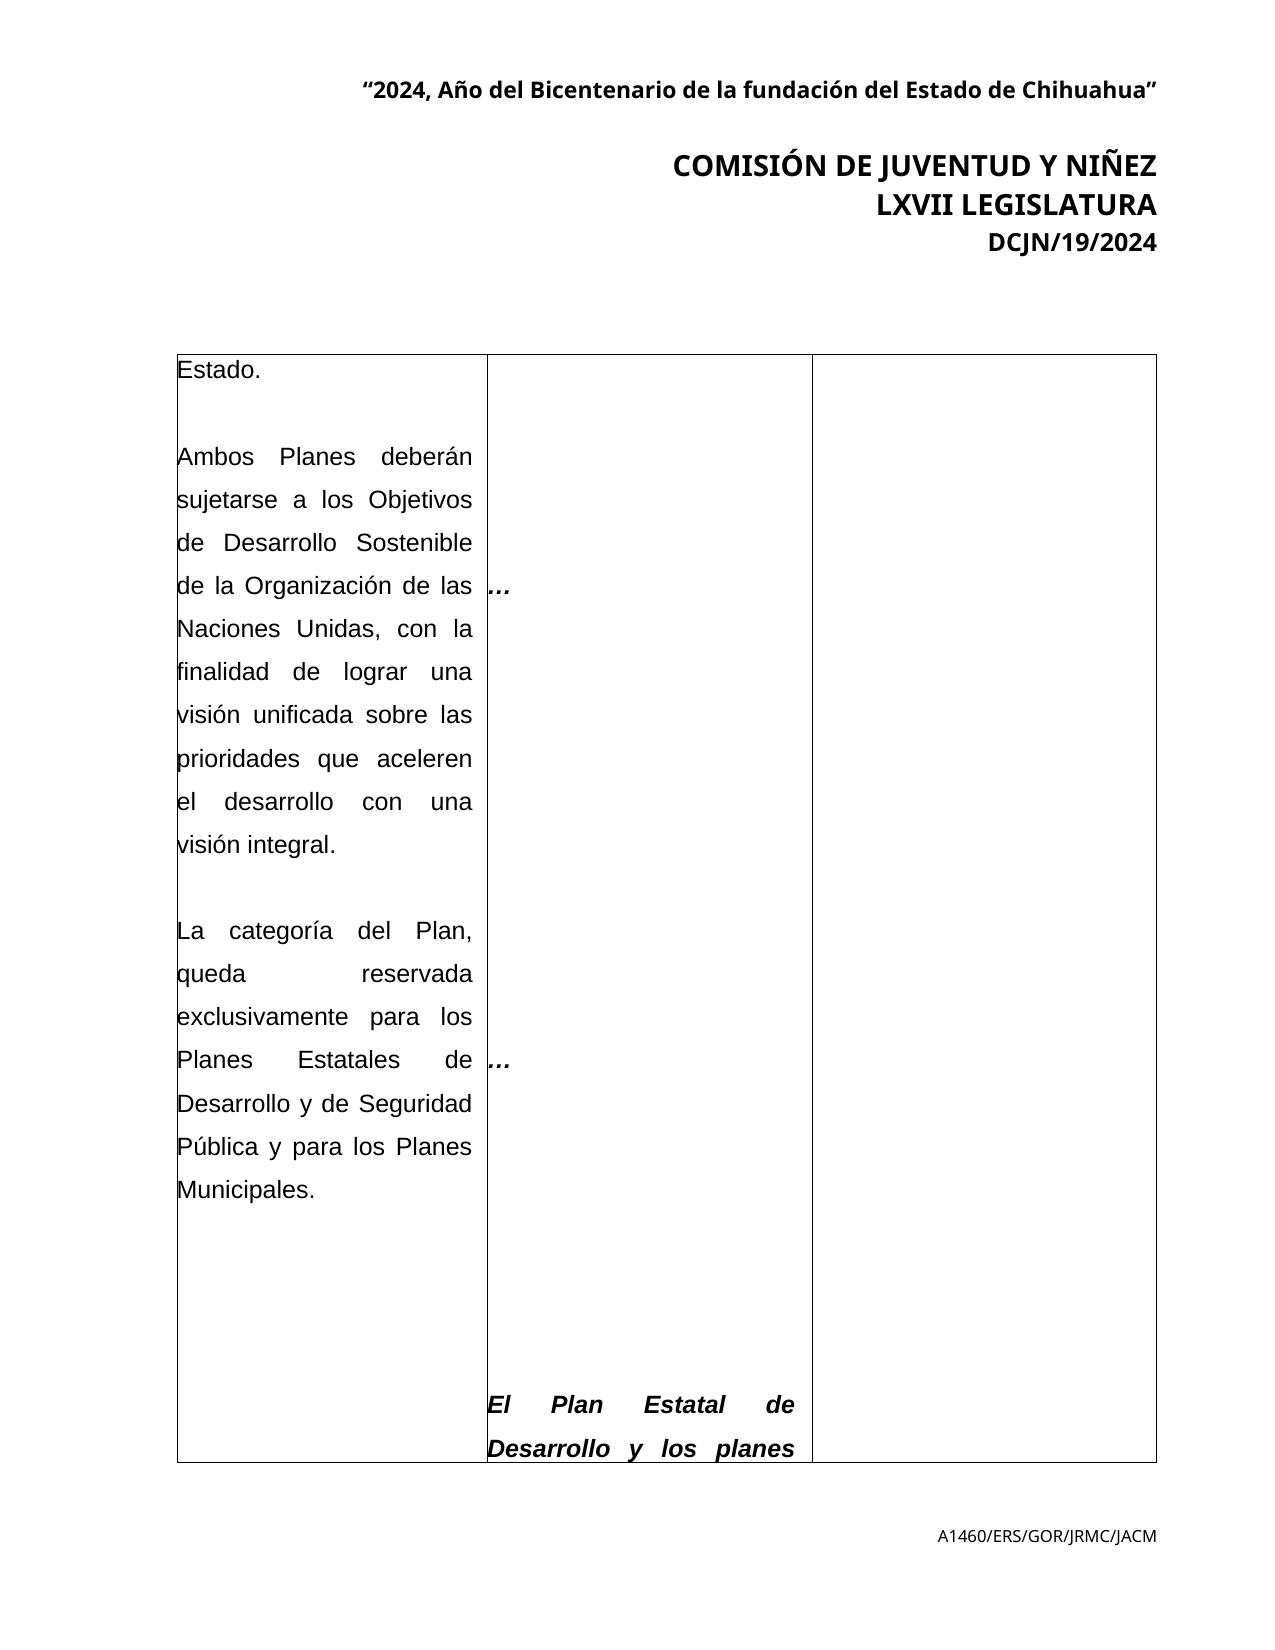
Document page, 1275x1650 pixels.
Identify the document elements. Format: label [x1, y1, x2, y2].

table_cell [813, 355, 1156, 1462]
table_cell [178, 355, 487, 1462]
table_cell [488, 355, 812, 1462]
